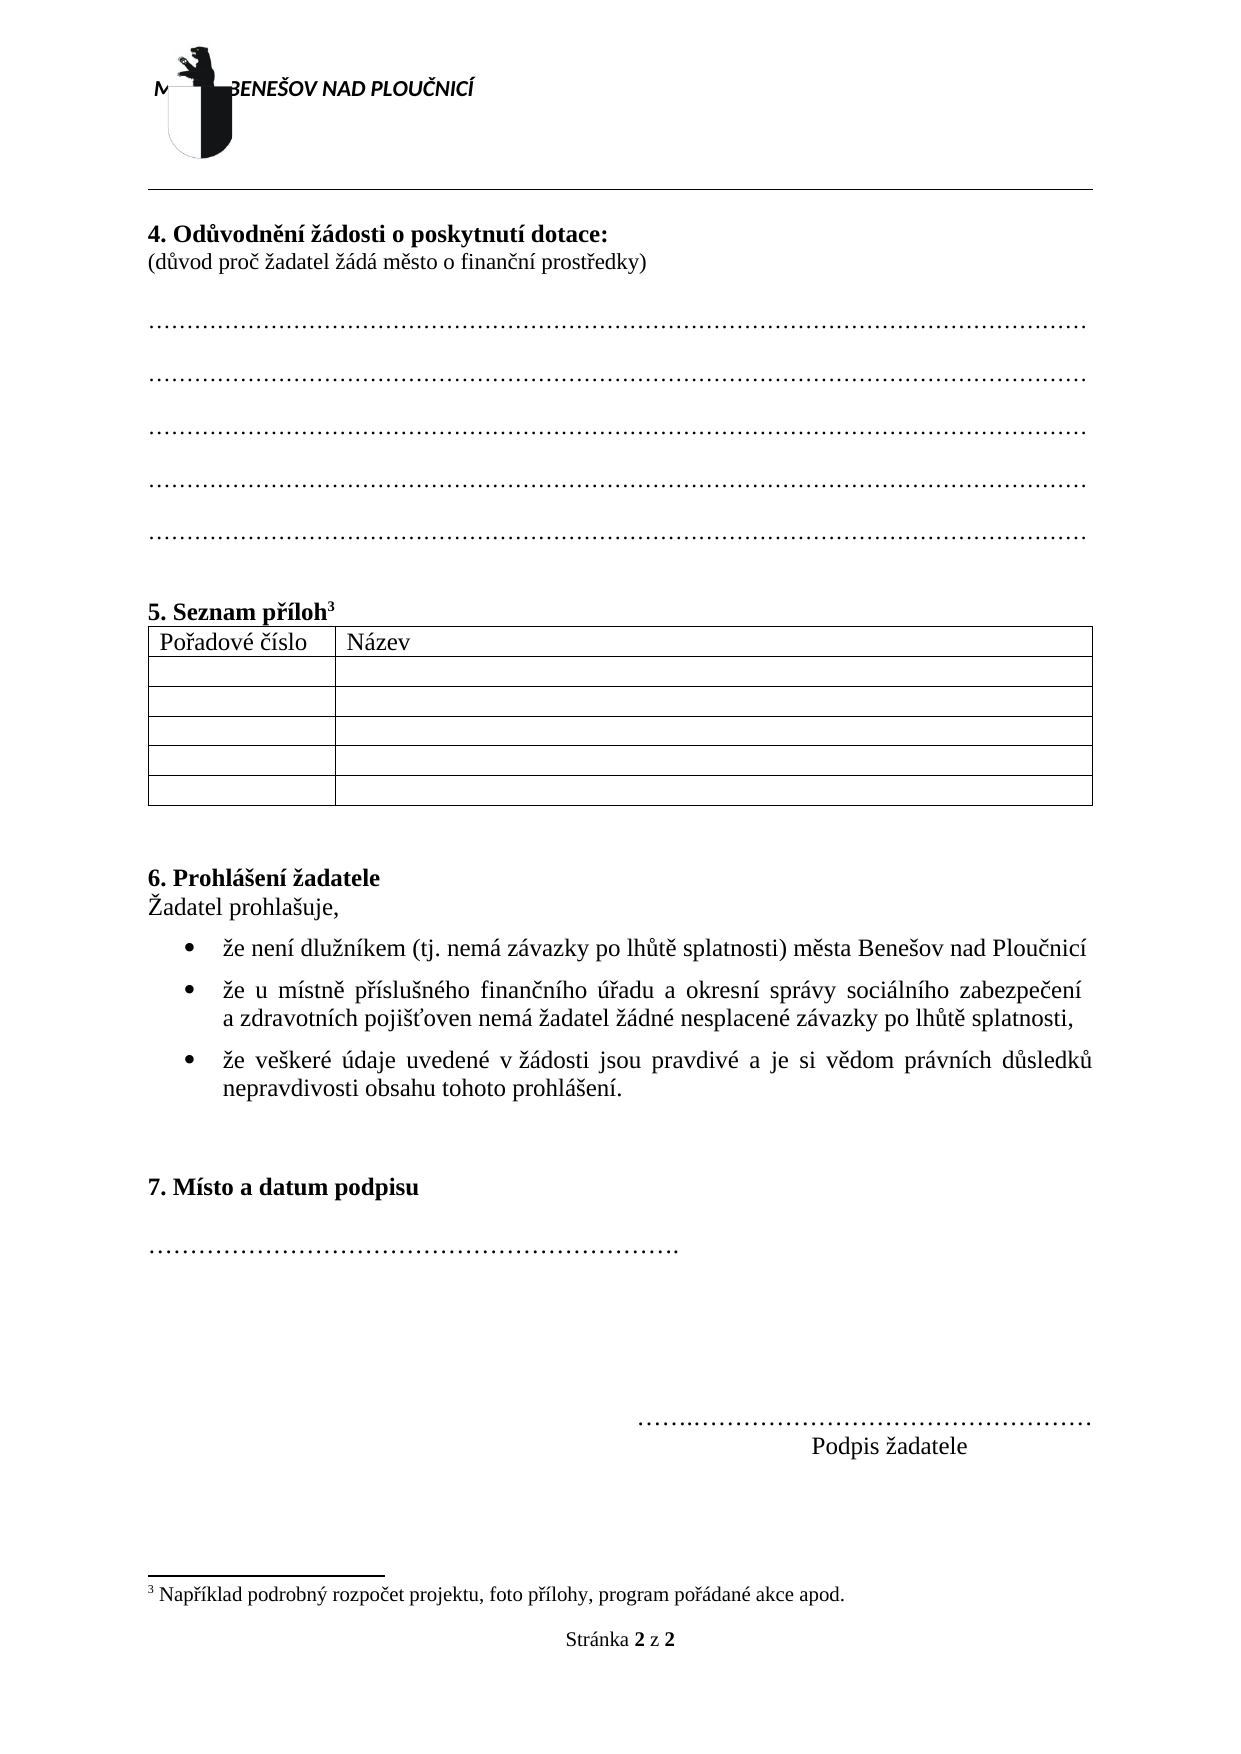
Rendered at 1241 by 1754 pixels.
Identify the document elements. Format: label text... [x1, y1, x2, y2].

text 5. Seznam příloh [148, 597, 1093, 626]
text 4. Odůvodnění žádosti o poskytnutí dotace: [148, 219, 1093, 248]
picture [166, 43, 232, 157]
text …….………………………………………… [148, 1402, 1093, 1431]
list že není dlužníkem (tj. nemá závazky po lhůtě splatnosti) města Benešov nad Ploučnicí [185, 933, 1093, 962]
table_cell [336, 717, 1092, 745]
table_cell [149, 717, 335, 745]
text …………………………………………………………………………………………………………… [148, 308, 1093, 334]
table_cell [149, 657, 335, 686]
table_cell [336, 657, 1092, 686]
text ………………………………………………………. [148, 1230, 1093, 1258]
text Žadatel prohlašuje, [148, 892, 1093, 921]
text …………………………………………………………………………………………………………… [148, 466, 1093, 492]
list že veškeré údaje uvedené v žádosti jsou pravdivé a je si vědom právních důsledků nepravdivosti obsahu tohoto prohlášení. [185, 1045, 1093, 1102]
list že u místně příslušného finančního úřadu a okresní správy sociálního zabezpečení a zdravotních pojišťoven nemá žadatel žádné nesplacené závazky po lhůtě splatnosti, [185, 975, 1093, 1032]
table_cell [336, 687, 1092, 716]
text 7. Místo a datum podpisu [148, 1172, 1093, 1201]
text …………………………………………………………………………………………………………… [148, 413, 1093, 439]
table_cell [149, 776, 335, 805]
table_cell [336, 746, 1092, 775]
table_cell [336, 776, 1092, 805]
table_header Název [336, 627, 1092, 656]
text 6. Prohlášení žadatele [148, 863, 1093, 892]
table_cell [149, 687, 335, 716]
text Podpis žadatele [738, 1431, 1093, 1460]
table_cell [149, 746, 335, 775]
text (důvod proč žadatel žádá město o finanční prostředky) [148, 248, 1093, 274]
text …………………………………………………………………………………………………………… [148, 360, 1093, 387]
table_header Pořadové číslo [149, 627, 335, 656]
text …………………………………………………………………………………………………………… [148, 518, 1093, 545]
